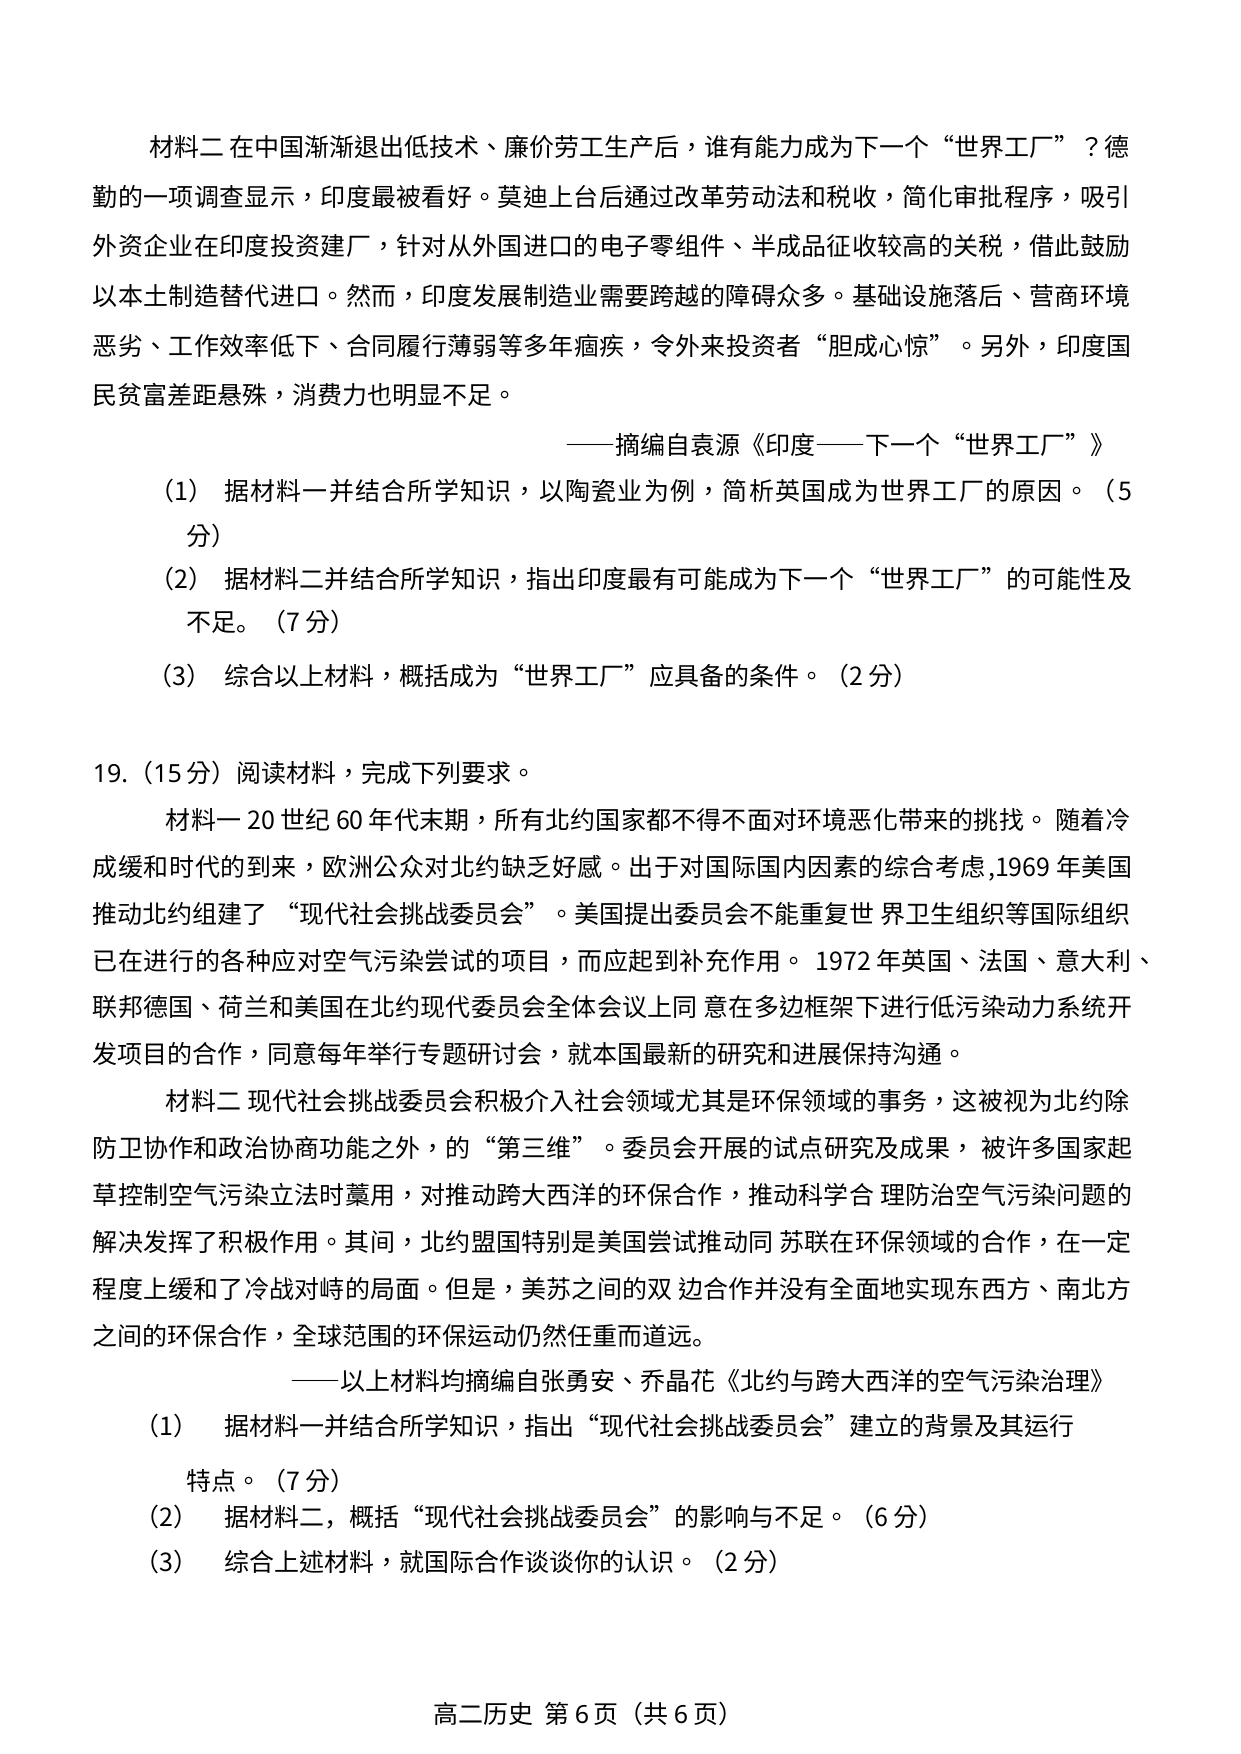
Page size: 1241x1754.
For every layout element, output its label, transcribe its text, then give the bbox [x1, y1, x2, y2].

text 材料二 在中国渐渐退出低技术、廉价劳工生产后，谁有能力成为下一个“世界工厂”？德勤的一项调查显示，印度最被看好。莫迪上台后通过改革劳动法和税收，简化审批程序，吸引外资企业在印度投资建厂，针对从外国进口的电子零组件、半成品征收较高的关税，借此鼓励以本土制造替代进口。然而，印度发展制造业需要跨越的障碍众多。基础设施落后、营商环境恶劣、工作效率低下、合同履行薄弱等多年痼疾，令外来投资者“胆成心惊”。另外，印度国民贫富差距悬殊，消费力也明显不足。 [93, 117, 1132, 414]
text 特点。（7分） [93, 1462, 1132, 1498]
text （3） 综合以上材料，概括成为“世界工厂”应具备的条件。（2分） [93, 656, 1132, 692]
text ——以上材料均摘编自张勇安、乔晶花《北约与跨大西洋的空气污染治理》 [93, 1362, 1115, 1398]
text （1） 据材料一并结合所学知识，指出“现代社会挑战委员会”建立的背景及其运行 [93, 1398, 1132, 1445]
text 材料二 现代社会挑战委员会积极介入社会领域尤其是环保领域的事务，这被视为北约除防卫协作和政治协商功能之外，的“第三维”。委员会开展的试点研究及成果， 被许多国家起草控制空气污染立法时藁用，对推动跨大西洋的环保合作，推动科学合 理防治空气污染问题的解决发挥了积极作用。其间，北约盟国特别是美国尝试推动同 苏联在环保领域的合作，在一定程度上缓和了冷战对峙的局面。但是，美苏之间的双 边合作并没有全面地实现东西方、南北方之间的环保合作，全球范围的环保运动仍然任重而道远。 [93, 1073, 1132, 1355]
text 19.（15分）阅读材料，完成下列要求。 [93, 745, 1132, 792]
text （2） 据材料二并结合所学知识，指出印度最有可能成为下一个“世界工厂”的可能性及不足。（7分） [149, 554, 1132, 639]
text （2） 据材料二，概括“现代社会挑战委员会”的影响与不足。（6分） [93, 1498, 1132, 1534]
text ——摘编自袁源《印度——下一个“世界工厂”》 [93, 414, 1115, 464]
text 材料一 20世纪60年代末期，所有北约国家都不得不面对环境恶化带来的挑找。 随着冷成缓和时代的到来，欧洲公众对北约缺乏好感。出于对国际国内因素的综合考虑,1969年美国推动北约组建了 “现代社会挑战委员会”。美国提出委员会不能重复世 界卫生组织等国际组织已在进行的各种应对空气污染尝试的项目，而应起到补充作用。 1972年英国、法国、意大利、联邦德国、荷兰和美国在北约现代委员会全体会议上同 意在多边框架下进行低污染动力系统开发项目的合作，同意每年举行专题研讨会，就本国最新的研究和进展保持沟通。 [93, 792, 1132, 1073]
text （3） 综合上述材料，就国际合作谈谈你的认识。（2分） [93, 1534, 1132, 1581]
text （1） 据材料一并结合所学知识，以陶瓷业为例，简析英国成为世界工厂的原因。（5 分） [149, 464, 1132, 554]
